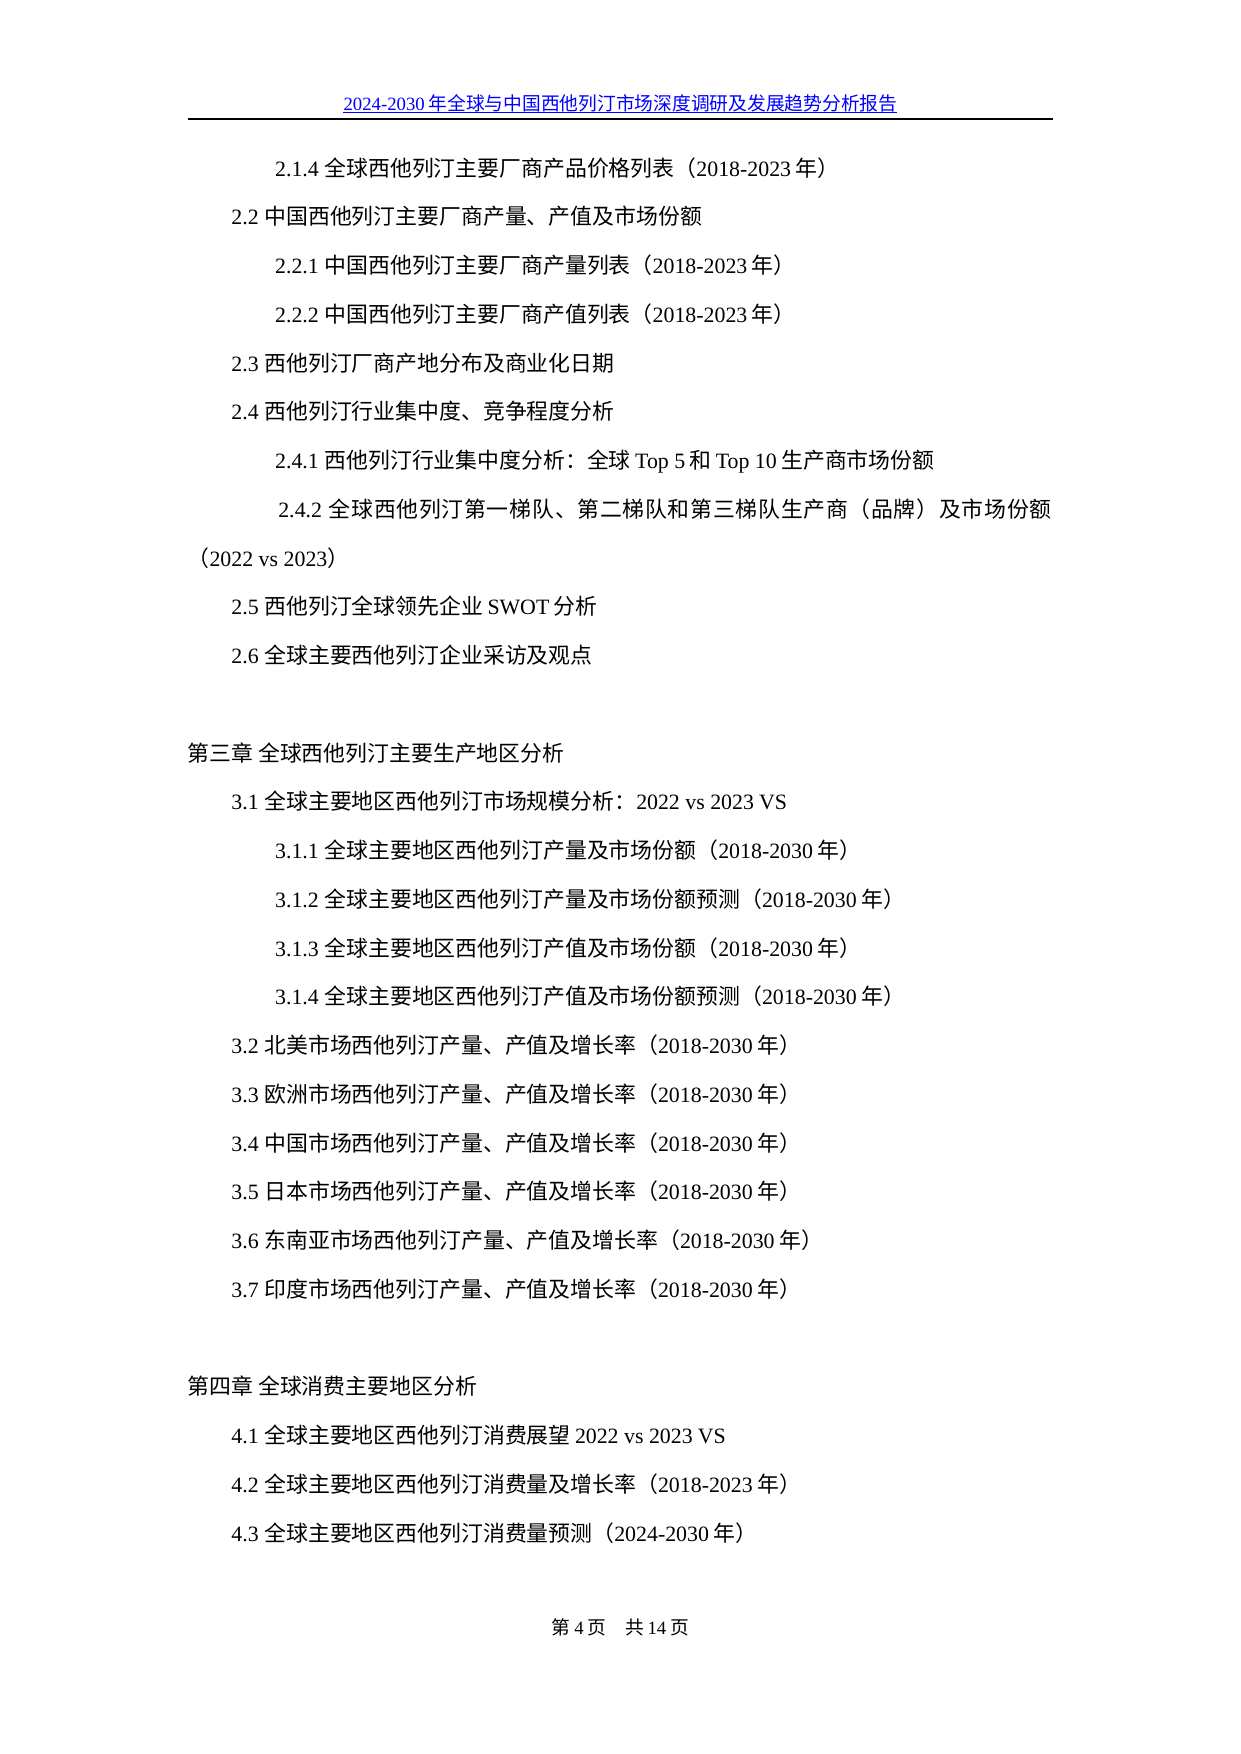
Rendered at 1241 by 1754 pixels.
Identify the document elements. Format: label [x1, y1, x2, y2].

text [187, 150, 1053, 1548]
